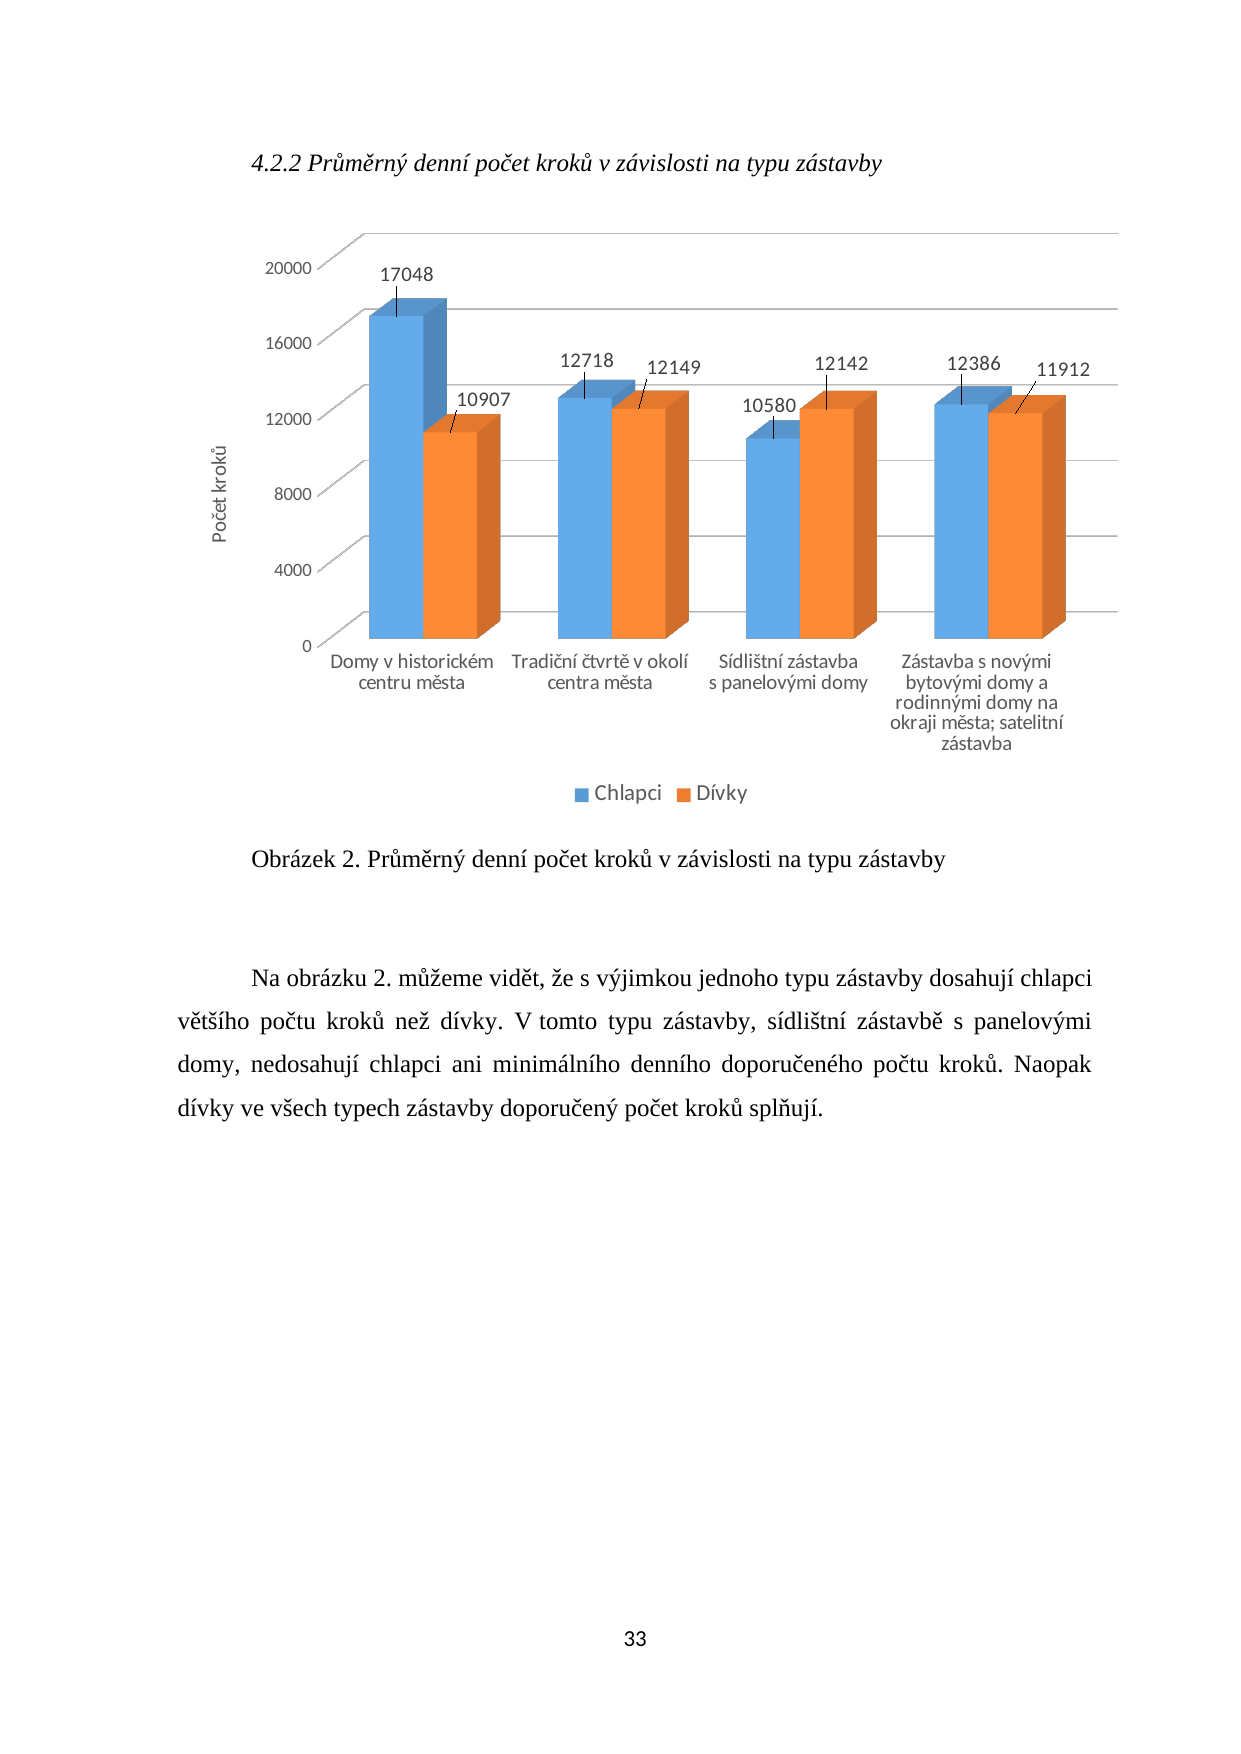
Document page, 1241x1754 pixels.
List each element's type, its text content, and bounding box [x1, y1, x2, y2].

subtitle 4.2.2 Průměrný denní počet kroků v závislosti na typu zástavby [177, 148, 1092, 176]
text Obrázek 2. Průměrný denní počet kroků v závislosti na typu zástavby [177, 844, 1092, 872]
text Na obrázku 2. můžeme vidět, že s výjimkou jednoho typu zástavby dosahují chlapci většího počtu kroků než dívky. V tomto typu zástavby, sídlištní zástavbě s panelovými domy, nedosahují chlapci ani minimálního denního doporučeného počtu kroků. Naopak dívky ve všech typech zástavby doporučený počet kroků splňují. [177, 963, 1092, 1121]
